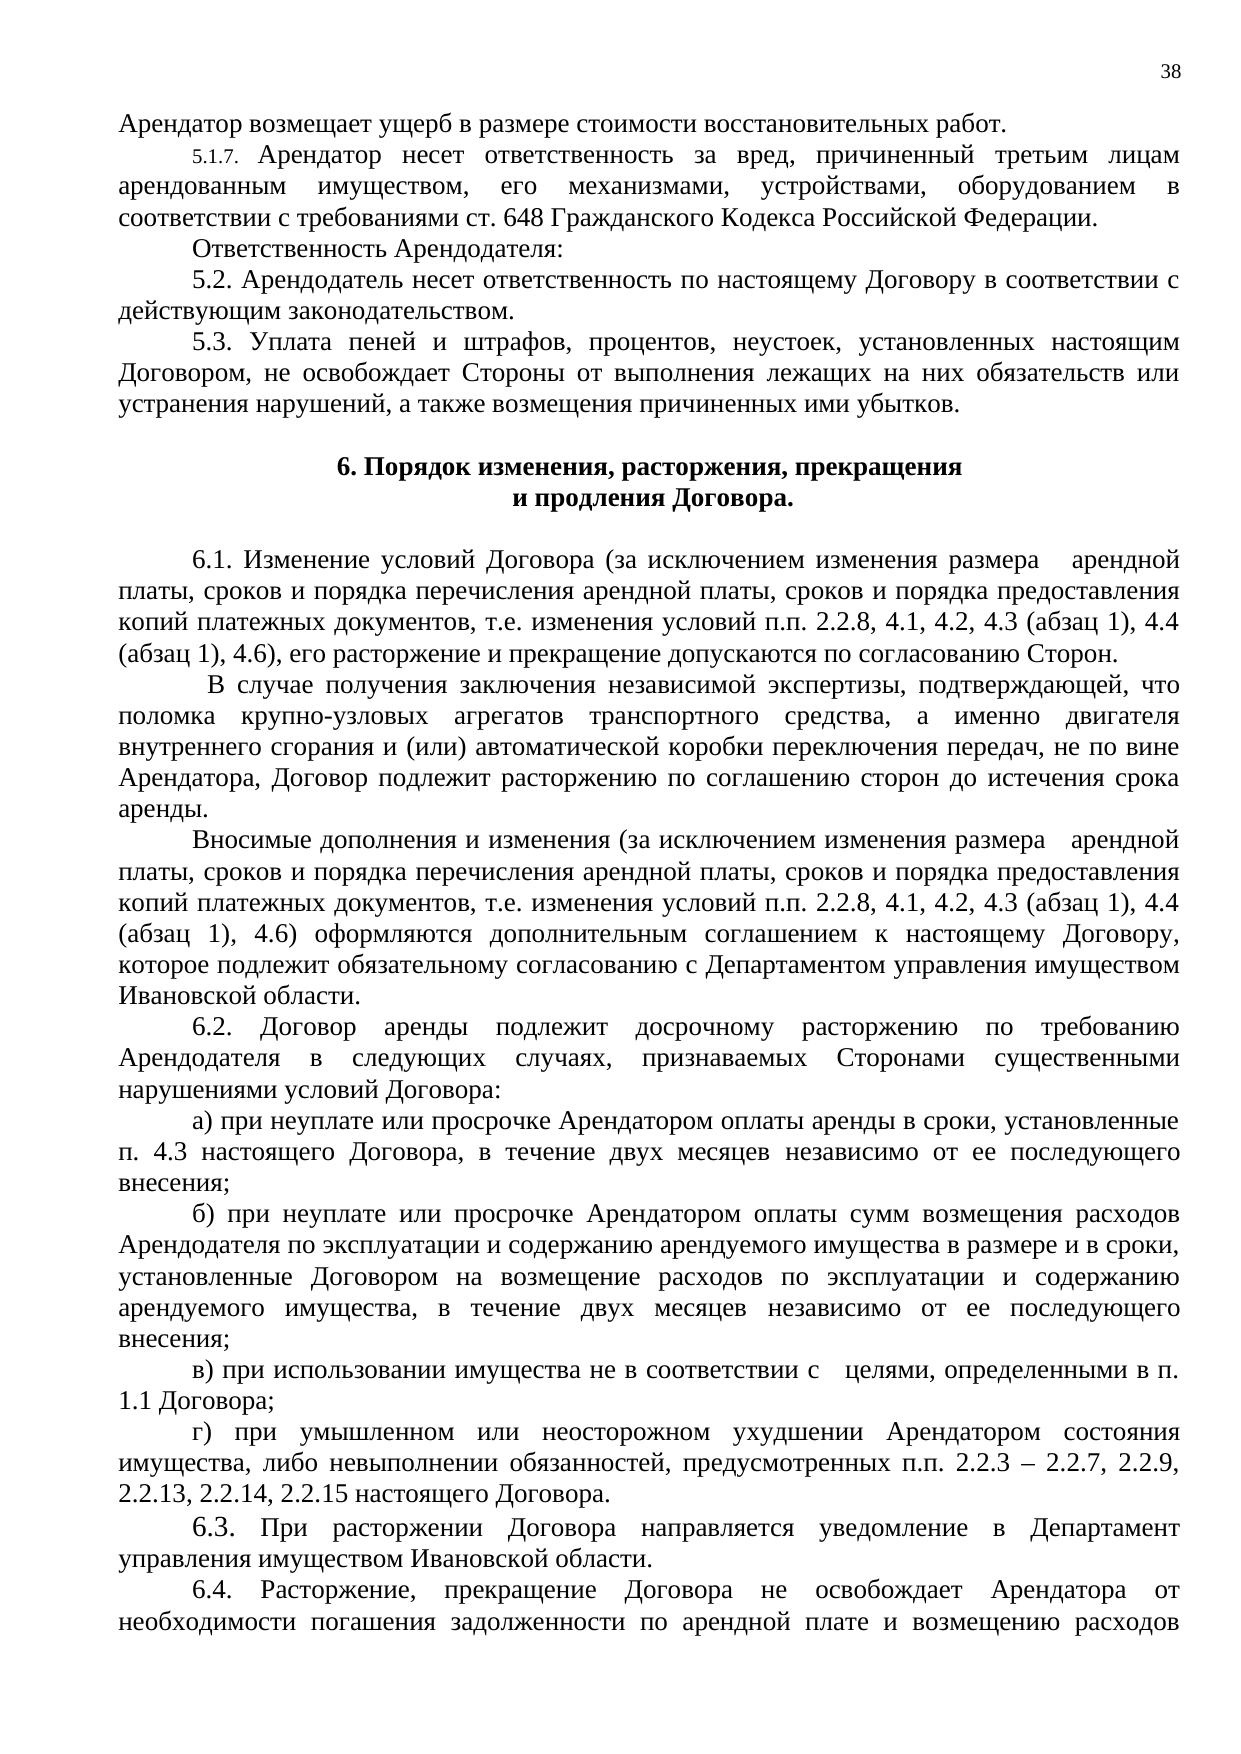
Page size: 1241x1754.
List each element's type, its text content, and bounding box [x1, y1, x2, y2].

text Ответственность Арендодателя: [118, 232, 1181, 263]
text а) при неуплате или просрочке Арендатором оплаты аренды в сроки, установленные п. 4.3 настоящего Договора, в течение двух месяцев независимо от ее последующего внесения; [118, 1104, 1181, 1197]
text 6.3. При расторжении Договора направляется уведомление в Департамент управления имуществом Ивановской области. [118, 1509, 1181, 1573]
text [118, 1573, 1181, 1636]
text г) при умышленном или неосторожном ухудшении Арендатором состояния имущества, либо невыполнении обязанностей, предусмотренных п.п. 2.2.3 – 2.2.7, 2.2.9, 2.2.13, 2.2.14, 2.2.15 настоящего Договора. [118, 1415, 1181, 1509]
text 6.2. Договор аренды подлежит досрочному расторжению по требованию Арендодателя в следующих случаях, признаваемых Сторонами существенными нарушениями условий Договора: [118, 1010, 1181, 1104]
text б) при неуплате или просрочке Арендатором оплаты сумм возмещения расходов Арендодателя по эксплуатации и содержанию арендуемого имущества в размере и в сроки, установленные Договором на возмещение расходов по эксплуатации и содержанию арендуемого имущества, в течение двух месяцев независимо от ее последующего внесения; [118, 1197, 1181, 1353]
text 5.1.7. Арендатор несет ответственность за вред, причиненный третьим лицам арендованным имуществом, его механизмами, устройствами, оборудованием в соответствии с требованиями ст. 648 Гражданского Кодекса Российской Федерации. [118, 138, 1181, 232]
text Вносимые дополнения и изменения (за исключением изменения размера арендной платы, сроков и порядка перечисления арендной платы, сроков и порядка предоставления копий платежных документов, т.е. изменения условий п.п. 2.2.8, 4.1, 4.2, 4.3 (абзац 1), 4.4 (абзац 1), 4.6) оформляются дополнительным соглашением к настоящему Договору, которое подлежит обязательному согласованию с Департаментом управления имуществом Ивановской области. [118, 823, 1181, 1010]
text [118, 107, 1181, 138]
text в) при использовании имущества не в соответствии с целями, определенными в п. 1.1 Договора; [118, 1353, 1181, 1415]
text и продления Договора. [118, 481, 1181, 512]
text 5.2. Арендодатель несет ответственность по настоящему Договору в соответствии с действующим законодательством. [118, 263, 1181, 325]
text 6. Порядок изменения, расторжения, прекращения [118, 450, 1181, 481]
text 6.1. Изменение условий Договора (за исключением изменения размера арендной платы, сроков и порядка перечисления арендной платы, сроков и порядка предоставления копий платежных документов, т.е. изменения условий п.п. 2.2.8, 4.1, 4.2, 4.3 (абзац 1), 4.4 (абзац 1), 4.6), его расторжение и прекращение допускаются по согласованию Сторон. [118, 543, 1181, 668]
text 5.3. Уплата пеней и штрафов, процентов, неустоек, установленных настоящим Договором, не освобождает Стороны от выполнения лежащих на них обязательств или устранения нарушений, а также возмещения причиненных ими убытков. [118, 325, 1181, 419]
text В случае получения заключения независимой экспертизы, подтверждающей, что поломка крупно-узловых агрегатов транспортного средства, а именно двигателя внутреннего сгорания и (или) автоматической коробки переключения передач, не по вине Арендатора, Договор подлежит расторжению по соглашению сторон до истечения срока аренды. [118, 668, 1181, 823]
